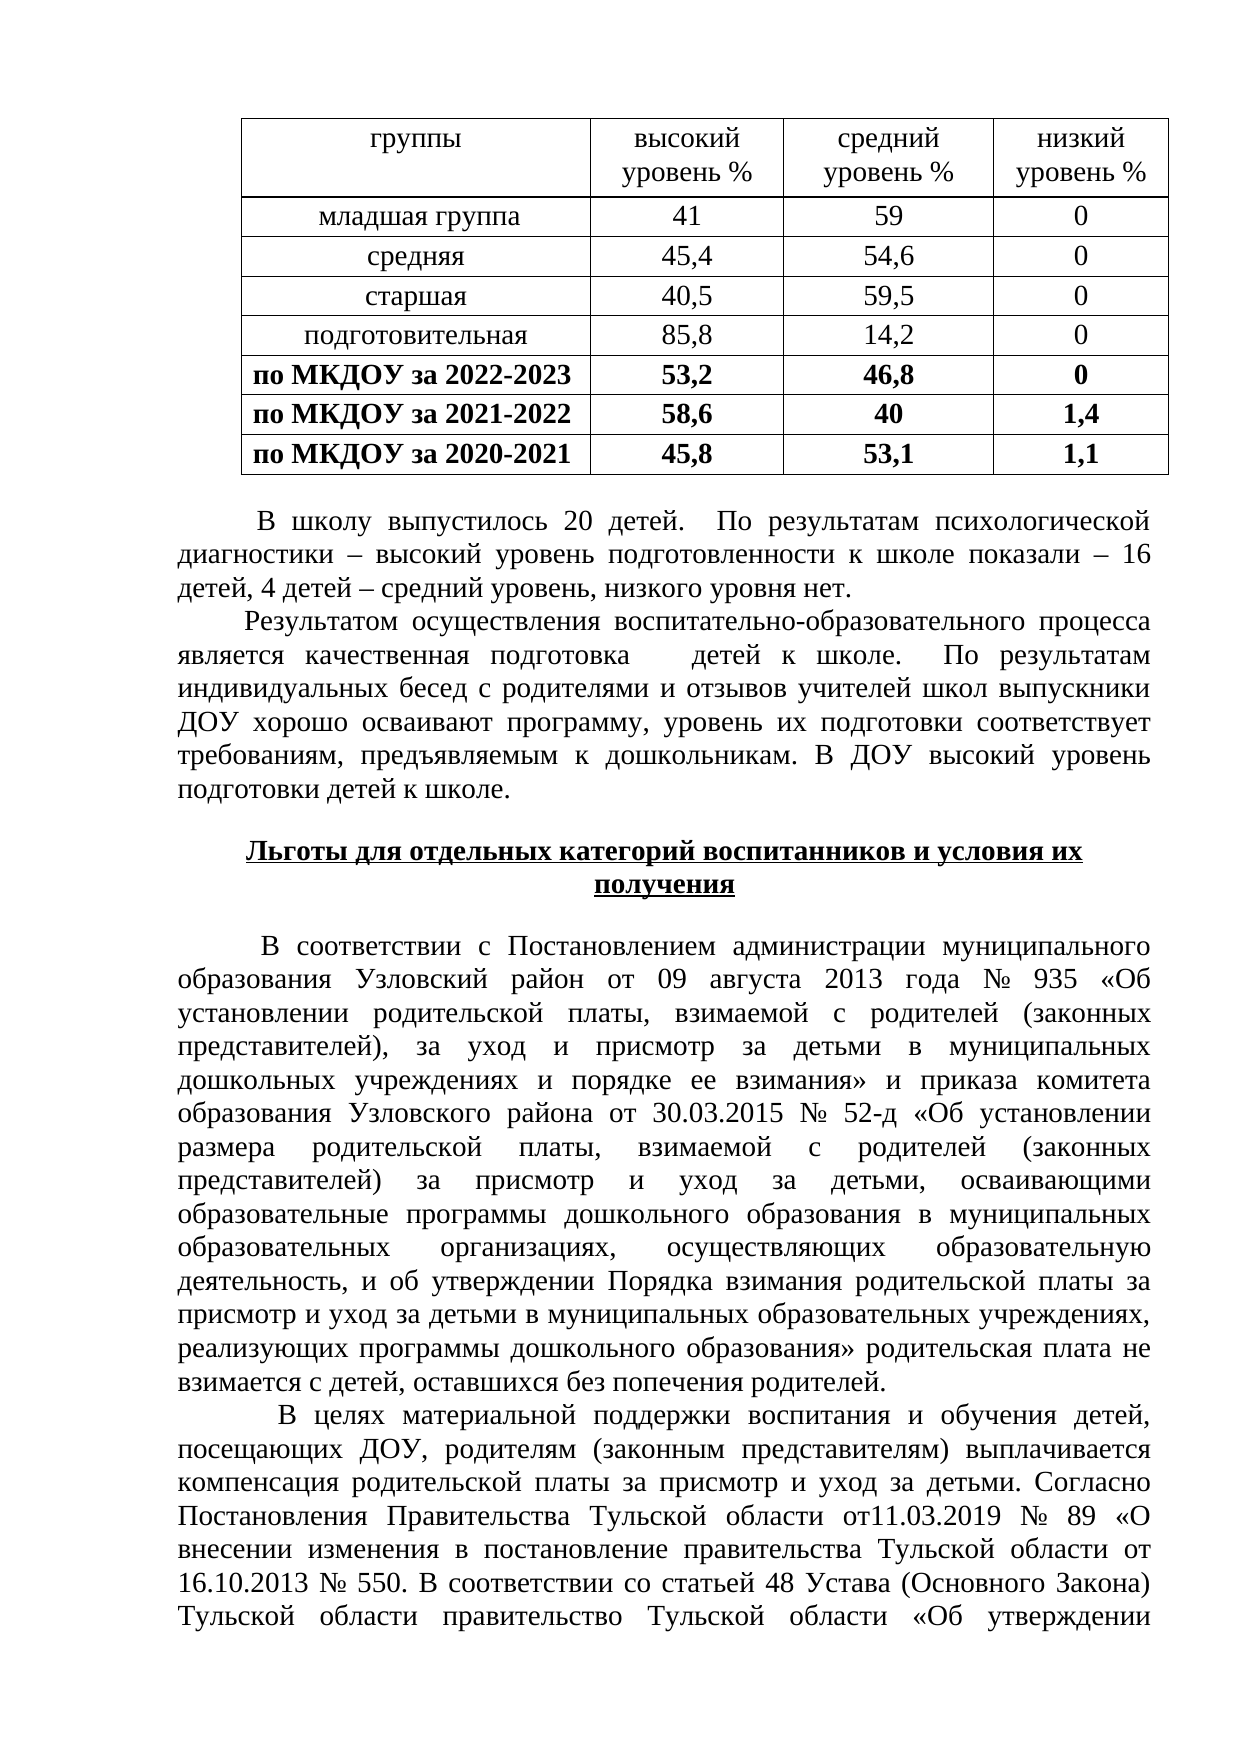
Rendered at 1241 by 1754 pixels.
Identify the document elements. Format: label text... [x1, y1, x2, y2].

table_cell 0 [994, 198, 1168, 236]
table_cell по МКДОУ за 2020-2021 [242, 435, 590, 474]
table_cell 0 [994, 316, 1168, 355]
table_header высокий уровень % [591, 119, 783, 196]
table_header низкий уровень % [994, 119, 1168, 196]
table_cell по МКДОУ за 2021-2022 [242, 395, 590, 434]
text В соответствии с Постановлением администрации муниципального образования Узловский район от 09 августа 2013 года № 935 «Об установлении родительской платы, взимаемой с родителей (законных представителей), за уход и присмотр за детьми в муниципальных дошкольных учреждениях и порядке ее взимания» и приказа комитета образования Узловского района от 30.03.2015 № 52-д «Об установлении размера родительской платы, взимаемой с родителей (законных представителей) за присмотр и уход за детьми, осваивающими образовательные программы дошкольного образования в муниципальных образовательных организациях, осуществляющих образовательную деятельность, и об утверждении Порядка взимания родительской платы за присмотр и уход за детьми в муниципальных образовательных учреждениях, реализующих программы дошкольного образования» родительская плата не взимается с детей, оставшихся без попечения родителей. [177, 928, 1152, 1397]
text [177, 1397, 1152, 1632]
table_cell подготовительная [242, 316, 590, 355]
table_cell 0 [994, 277, 1168, 315]
table_cell 53,2 [591, 356, 783, 394]
text Результатом осуществления воспитательно-образовательного процесса является качественная подготовка детей к школе. По результатам индивидуальных бесед с родителями и отзывов учителей школ выпускники ДОУ хорошо осваивают программу, уровень их подготовки соответствует требованиям, предъявляемым к дошкольникам. В ДОУ высокий уровень подготовки детей к школе. [177, 603, 1152, 804]
table_cell средняя [242, 237, 590, 276]
text Льготы для отдельных категорий воспитанников и условия их получения [177, 833, 1152, 900]
table_cell 14,2 [784, 316, 993, 355]
table_cell 85,8 [591, 316, 783, 355]
table_cell 54,6 [784, 237, 993, 276]
table_cell по МКДОУ за 2022-2023 [242, 356, 590, 394]
table_cell младшая группа [242, 198, 590, 236]
table_cell 40,5 [591, 277, 783, 315]
table_cell 59 [784, 198, 993, 236]
table_cell 0 [994, 237, 1168, 276]
table_header средний уровень % [784, 119, 993, 196]
text В школу выпустилось 20 детей. По результатам психологической диагностики – высокий уровень подготовленности к школе показали – 16 детей, 4 детей – средний уровень, низкого уровня нет. [177, 503, 1152, 603]
table_cell старшая [242, 277, 590, 315]
table_cell 58,6 [591, 395, 783, 434]
table_cell 1,1 [994, 435, 1168, 474]
table_header группы [242, 119, 590, 196]
table_cell 45,4 [591, 237, 783, 276]
table_cell 59,5 [784, 277, 993, 315]
table_cell 40 [784, 395, 993, 434]
table_cell 45,8 [591, 435, 783, 474]
table_cell 0 [994, 356, 1168, 394]
table_cell 53,1 [784, 435, 993, 474]
table_cell 1,4 [994, 395, 1168, 434]
table_cell 46,8 [784, 356, 993, 394]
table_cell 41 [591, 198, 783, 236]
